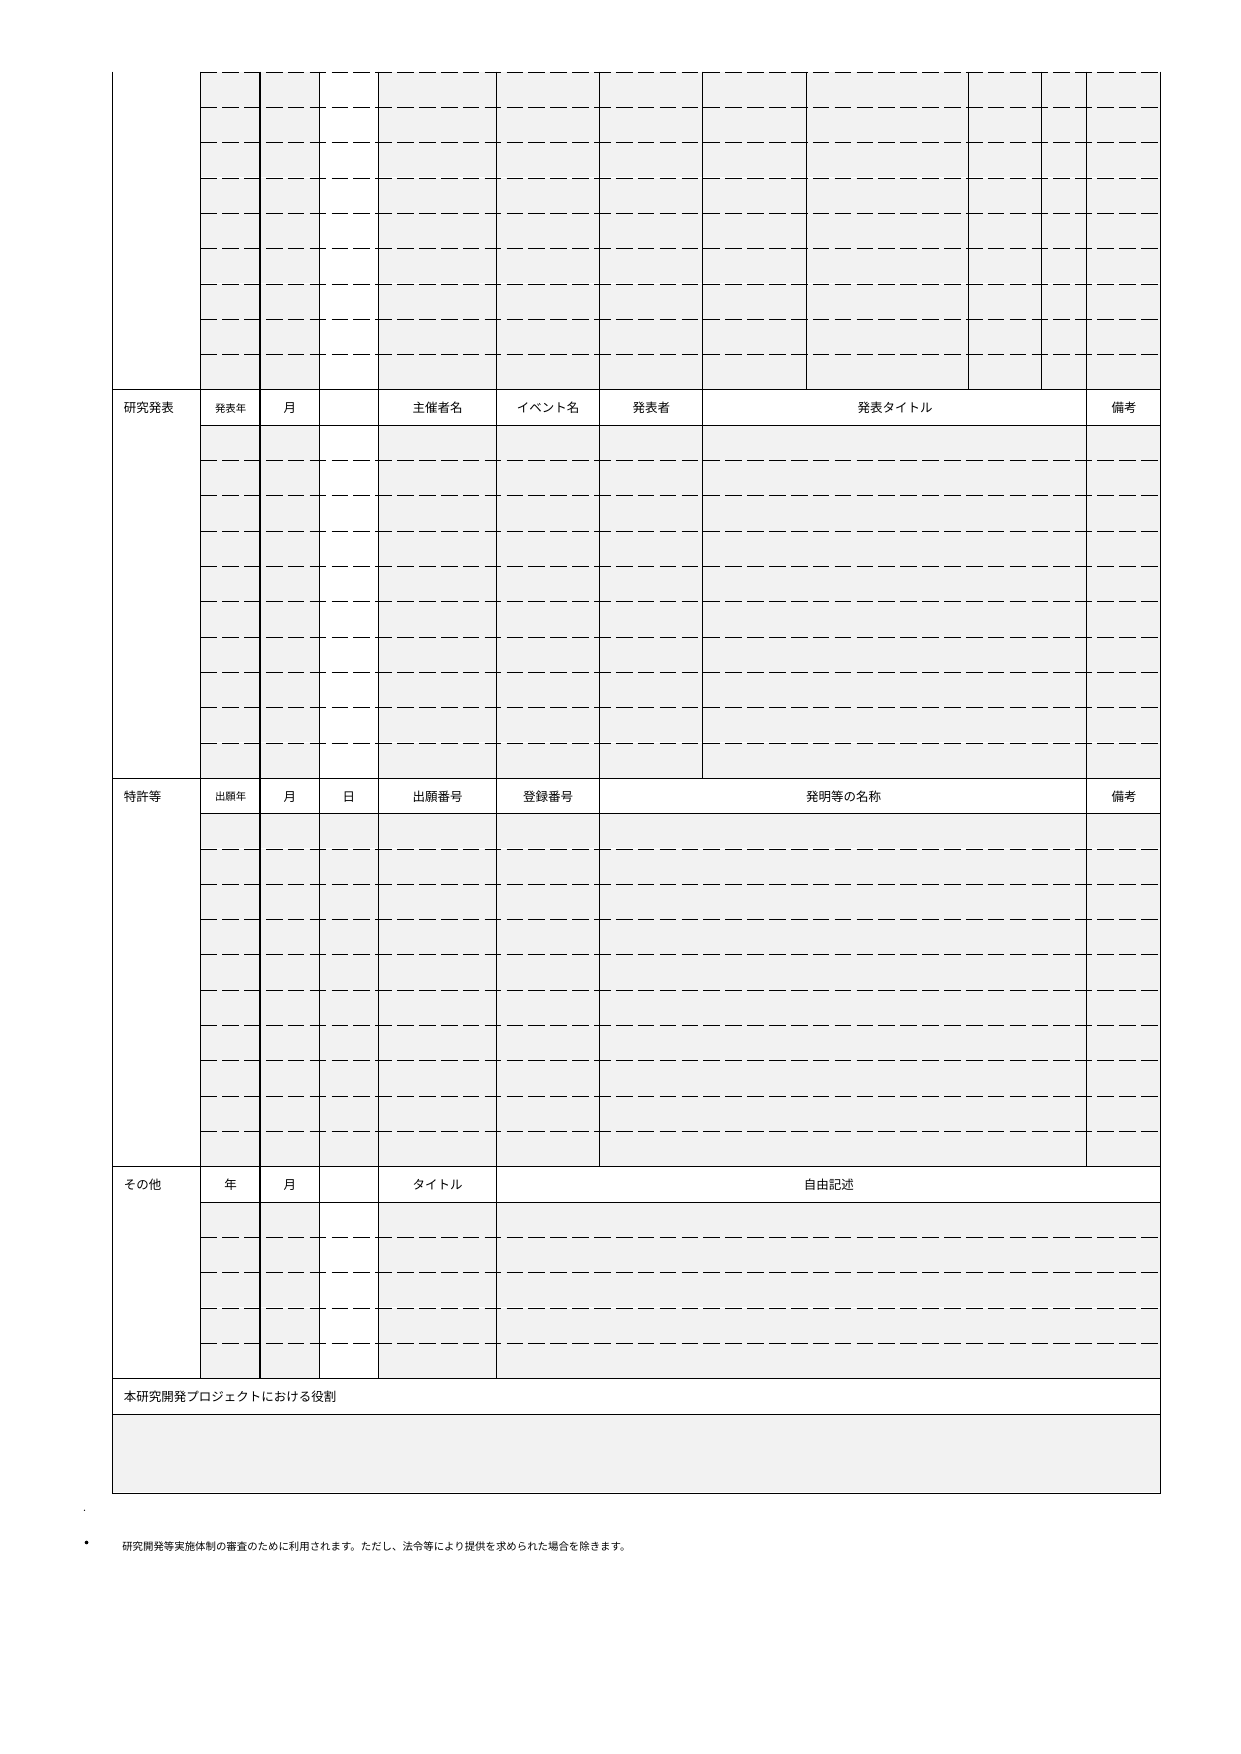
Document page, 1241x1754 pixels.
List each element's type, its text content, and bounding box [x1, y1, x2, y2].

table_cell [201, 1203, 259, 1237]
table_cell [320, 107, 378, 142]
table_cell [379, 1060, 496, 1096]
table_cell [320, 743, 378, 778]
table_cell [201, 319, 259, 354]
table_cell [320, 284, 378, 319]
table_cell [1042, 319, 1086, 354]
table_cell [379, 354, 496, 389]
table_cell [201, 743, 259, 778]
table_cell [201, 1025, 259, 1060]
table_cell [703, 566, 1086, 601]
table_cell [261, 1308, 319, 1343]
table_cell [261, 460, 319, 495]
table_cell [703, 142, 806, 177]
table_cell [600, 495, 702, 531]
table_cell [600, 460, 702, 495]
table_cell [600, 954, 1086, 990]
table_cell [320, 601, 378, 637]
table_cell [807, 284, 968, 319]
table_cell [261, 849, 319, 884]
table_cell [379, 1131, 496, 1166]
table_cell [379, 178, 496, 213]
table_cell [201, 1237, 259, 1272]
table_cell [497, 107, 599, 142]
table_cell [703, 178, 806, 213]
table_cell [703, 284, 806, 319]
table_cell [201, 707, 259, 742]
table_cell [1087, 1060, 1160, 1096]
table_cell [1042, 354, 1086, 389]
table_cell [320, 1131, 378, 1166]
table_cell [969, 319, 1041, 354]
table_cell [320, 919, 378, 954]
table_cell [1087, 248, 1160, 283]
table_cell [379, 1308, 496, 1343]
table_cell [261, 990, 319, 1025]
table_cell [1087, 884, 1160, 919]
table_cell [320, 1237, 378, 1272]
table_cell [600, 142, 702, 177]
table_cell [497, 1096, 599, 1131]
table_cell [201, 213, 259, 248]
table_cell [497, 319, 599, 354]
table_cell [201, 1131, 259, 1166]
table_cell [703, 495, 1086, 531]
list 研究開発等実施体制の審査のために利用されます。ただし、法令等により提供を求められた場合を除きます。 [83, 1528, 1128, 1562]
table_cell [379, 743, 496, 778]
table_cell [497, 672, 599, 707]
table_cell [1087, 531, 1160, 566]
table_cell [1087, 319, 1160, 354]
table_cell [969, 178, 1041, 213]
table_cell [113, 1415, 1160, 1492]
table_cell イベント名 [497, 390, 599, 425]
table_cell [497, 1308, 1160, 1343]
table_cell [261, 566, 319, 601]
table_cell [261, 1060, 319, 1096]
table_cell [261, 1203, 319, 1237]
table_cell [379, 814, 496, 848]
table_cell [261, 319, 319, 354]
table_cell [600, 1131, 1086, 1166]
table_cell [600, 601, 702, 637]
table_cell [497, 743, 599, 778]
table_cell [201, 1272, 259, 1307]
table_cell [1087, 990, 1160, 1025]
table_cell [1087, 142, 1160, 177]
table_cell [1087, 637, 1160, 672]
table_cell [1087, 460, 1160, 495]
table_cell [600, 72, 702, 107]
table_cell [497, 566, 599, 601]
table_cell 月 [261, 1167, 319, 1202]
table_cell [201, 284, 259, 319]
table_cell [703, 107, 806, 142]
table_cell [600, 178, 702, 213]
table_cell [320, 1167, 378, 1202]
table_cell [600, 213, 702, 248]
table_cell [1087, 284, 1160, 319]
table_cell [600, 814, 1086, 848]
table_cell [807, 248, 968, 283]
table_cell [807, 72, 968, 107]
table_cell [497, 460, 599, 495]
table_cell [379, 284, 496, 319]
table_cell [261, 1131, 319, 1166]
table_cell [807, 213, 968, 248]
table_cell [497, 426, 599, 460]
table_cell [600, 743, 702, 778]
table_cell [261, 178, 319, 213]
table_cell [379, 1203, 496, 1237]
table_cell [497, 531, 599, 566]
table_cell [320, 990, 378, 1025]
table_cell [201, 566, 259, 601]
table_cell [1087, 426, 1160, 460]
table_cell [1087, 849, 1160, 884]
table_cell [1087, 707, 1160, 742]
table_cell [320, 707, 378, 742]
table_cell [1042, 213, 1086, 248]
table_cell [261, 707, 319, 742]
table_cell [807, 319, 968, 354]
table_cell 発明等の名称 [600, 779, 1086, 813]
table_cell [1087, 178, 1160, 213]
table_cell 発表者 [600, 390, 702, 425]
table_cell [1042, 142, 1086, 177]
table_cell [320, 1343, 378, 1378]
table_cell [969, 284, 1041, 319]
table_cell [201, 1096, 259, 1131]
table_cell [497, 495, 599, 531]
table_cell [1042, 248, 1086, 283]
table_cell [379, 884, 496, 919]
table_cell [201, 248, 259, 283]
table_cell [379, 919, 496, 954]
table_cell [320, 495, 378, 531]
table_cell [320, 460, 378, 495]
table_cell 発表タイトル [703, 390, 1086, 425]
table_cell [1087, 954, 1160, 990]
table_cell [261, 213, 319, 248]
table_cell [807, 142, 968, 177]
table_cell [497, 1025, 599, 1060]
table_cell [379, 707, 496, 742]
table_cell [261, 531, 319, 566]
table_cell [497, 814, 599, 848]
table_cell [379, 495, 496, 531]
table_cell 年 [201, 1167, 259, 1202]
table_cell [969, 72, 1041, 107]
table_cell [1087, 1131, 1160, 1166]
table_cell [320, 142, 378, 177]
table_cell [1087, 72, 1160, 107]
table_cell [497, 919, 599, 954]
table_cell [320, 637, 378, 672]
table_cell 月 [261, 390, 319, 425]
table_cell [807, 354, 968, 389]
table_cell 出願番号 [379, 779, 496, 813]
table_cell [1042, 72, 1086, 107]
table_cell 研究発表 [113, 390, 200, 778]
table_cell [807, 107, 968, 142]
table_cell [600, 1060, 1086, 1096]
table_cell [1087, 601, 1160, 637]
table_cell [261, 601, 319, 637]
table_cell [320, 426, 378, 460]
table_cell [703, 72, 806, 107]
table_cell [201, 672, 259, 707]
table_cell [497, 1060, 599, 1096]
table_cell [703, 743, 1086, 778]
table_cell [201, 919, 259, 954]
table_cell 月 [261, 779, 319, 813]
table_cell [600, 566, 702, 601]
table_cell 登録番号 [497, 779, 599, 813]
table_cell [1087, 743, 1160, 778]
table_cell [497, 284, 599, 319]
table_cell [600, 107, 702, 142]
table_cell 発表年 [201, 390, 259, 425]
table_cell [379, 1343, 496, 1378]
table_cell 特許等 [113, 779, 200, 1166]
table_cell [201, 460, 259, 495]
table_cell [497, 884, 599, 919]
table_cell [703, 637, 1086, 672]
table_cell 備考 [1087, 779, 1160, 813]
table_cell [320, 884, 378, 919]
table_cell [320, 954, 378, 990]
table_cell [201, 601, 259, 637]
table_cell [807, 178, 968, 213]
table_cell [1087, 672, 1160, 707]
table_cell [379, 460, 496, 495]
table_cell [703, 707, 1086, 742]
table_cell [379, 72, 496, 107]
table_cell [600, 426, 702, 460]
table_cell [600, 1096, 1086, 1131]
table_cell [320, 672, 378, 707]
table_cell [320, 1060, 378, 1096]
table_cell [201, 142, 259, 177]
table_cell [497, 1237, 1160, 1272]
table_cell [261, 142, 319, 177]
table_cell [320, 319, 378, 354]
table_cell [201, 426, 259, 460]
table_cell タイトル [379, 1167, 496, 1202]
table_cell [320, 213, 378, 248]
table_cell [1087, 213, 1160, 248]
table_cell [379, 213, 496, 248]
table_cell [379, 426, 496, 460]
table_cell [379, 672, 496, 707]
table_cell [1042, 178, 1086, 213]
table_cell [261, 1272, 319, 1307]
table_cell [379, 1025, 496, 1060]
table_cell [703, 460, 1086, 495]
table_cell 本研究開発プロジェクトにおける役割 [113, 1379, 1160, 1413]
table_cell [497, 1131, 599, 1166]
table_cell [600, 354, 702, 389]
table_cell [703, 531, 1086, 566]
table_cell [261, 495, 319, 531]
table_cell [379, 1272, 496, 1307]
table_cell [320, 814, 378, 848]
table_cell [1087, 1025, 1160, 1060]
table_cell [261, 1096, 319, 1131]
table_cell [320, 1025, 378, 1060]
table_cell [379, 601, 496, 637]
table_cell 自由記述 [497, 1167, 1160, 1202]
table_cell [600, 884, 1086, 919]
table_cell [201, 884, 259, 919]
table_cell [497, 637, 599, 672]
table_cell [703, 354, 806, 389]
table_cell [201, 637, 259, 672]
table_cell [379, 319, 496, 354]
table_cell [497, 990, 599, 1025]
table_cell [201, 814, 259, 848]
table_cell [497, 1343, 1160, 1378]
table_cell [600, 672, 702, 707]
table_cell [703, 248, 806, 283]
table_cell [320, 178, 378, 213]
table_cell [703, 672, 1086, 707]
table_cell [201, 72, 259, 107]
table_cell [703, 426, 1086, 460]
table_cell [497, 142, 599, 177]
table_cell [969, 142, 1041, 177]
table_cell [320, 354, 378, 389]
table_cell [261, 884, 319, 919]
table_cell 日 [320, 779, 378, 813]
table_cell [201, 178, 259, 213]
table_cell [379, 531, 496, 566]
table_cell [201, 1343, 259, 1378]
table_cell [600, 637, 702, 672]
table_cell [497, 1203, 1160, 1237]
table_cell [497, 601, 599, 637]
table_cell [497, 954, 599, 990]
table_cell [201, 354, 259, 389]
table_cell [379, 1096, 496, 1131]
table_cell [497, 178, 599, 213]
table_cell [320, 1203, 378, 1237]
table_cell [497, 1272, 1160, 1307]
table_cell [379, 107, 496, 142]
table_cell 出願年 [201, 779, 259, 813]
table_cell [379, 1237, 496, 1272]
table_cell [261, 72, 319, 107]
table_cell その他 [113, 1167, 200, 1378]
table_cell [600, 990, 1086, 1025]
table_cell [261, 919, 319, 954]
table_cell [379, 954, 496, 990]
table_cell [379, 248, 496, 283]
table_cell [261, 814, 319, 848]
table_cell [320, 390, 378, 425]
table_cell [201, 990, 259, 1025]
table_cell [497, 849, 599, 884]
table_cell [379, 637, 496, 672]
table_cell [261, 426, 319, 460]
table_cell [1087, 1096, 1160, 1131]
table_cell [1042, 284, 1086, 319]
table_cell [201, 531, 259, 566]
table_cell [320, 531, 378, 566]
table_cell [600, 319, 702, 354]
table_cell [600, 1025, 1086, 1060]
table_cell [969, 107, 1041, 142]
table_cell 主催者名 [379, 390, 496, 425]
table_cell [379, 566, 496, 601]
table_cell [261, 1343, 319, 1378]
table_cell [261, 107, 319, 142]
table_cell [497, 248, 599, 283]
table_cell [201, 495, 259, 531]
table_cell [600, 919, 1086, 954]
table_cell [261, 284, 319, 319]
table_cell [600, 707, 702, 742]
table_cell [600, 284, 702, 319]
table_cell [320, 72, 378, 107]
table_cell [703, 319, 806, 354]
table_cell [261, 637, 319, 672]
table_cell [201, 849, 259, 884]
table_cell [320, 1096, 378, 1131]
table_cell [1087, 107, 1160, 142]
table_cell [600, 531, 702, 566]
table_cell [1087, 495, 1160, 531]
table_cell [969, 213, 1041, 248]
table_cell [261, 954, 319, 990]
table_cell [320, 1308, 378, 1343]
table_cell [201, 107, 259, 142]
table_cell [320, 248, 378, 283]
table_cell [261, 1237, 319, 1272]
table_cell [969, 248, 1041, 283]
table_cell [379, 849, 496, 884]
table_cell [969, 354, 1041, 389]
table_cell [379, 142, 496, 177]
table_cell [497, 707, 599, 742]
table_cell 備考 [1087, 390, 1160, 425]
table_cell [261, 1025, 319, 1060]
table_cell [320, 1272, 378, 1307]
table_cell [320, 566, 378, 601]
table_cell [261, 248, 319, 283]
table_cell [1087, 919, 1160, 954]
table_cell [497, 213, 599, 248]
table_cell [600, 248, 702, 283]
table_cell [320, 849, 378, 884]
table_cell [703, 213, 806, 248]
table_cell [379, 990, 496, 1025]
table_cell [201, 954, 259, 990]
table_cell [497, 72, 599, 107]
table_cell [497, 354, 599, 389]
table_cell [1042, 107, 1086, 142]
table_cell [1087, 566, 1160, 601]
table_cell [201, 1308, 259, 1343]
table_cell [600, 849, 1086, 884]
table_cell [1087, 814, 1160, 848]
table_cell [201, 1060, 259, 1096]
table_cell [261, 672, 319, 707]
table_cell [1087, 354, 1160, 389]
table_cell [261, 354, 319, 389]
table_cell [703, 601, 1086, 637]
table_cell [261, 743, 319, 778]
